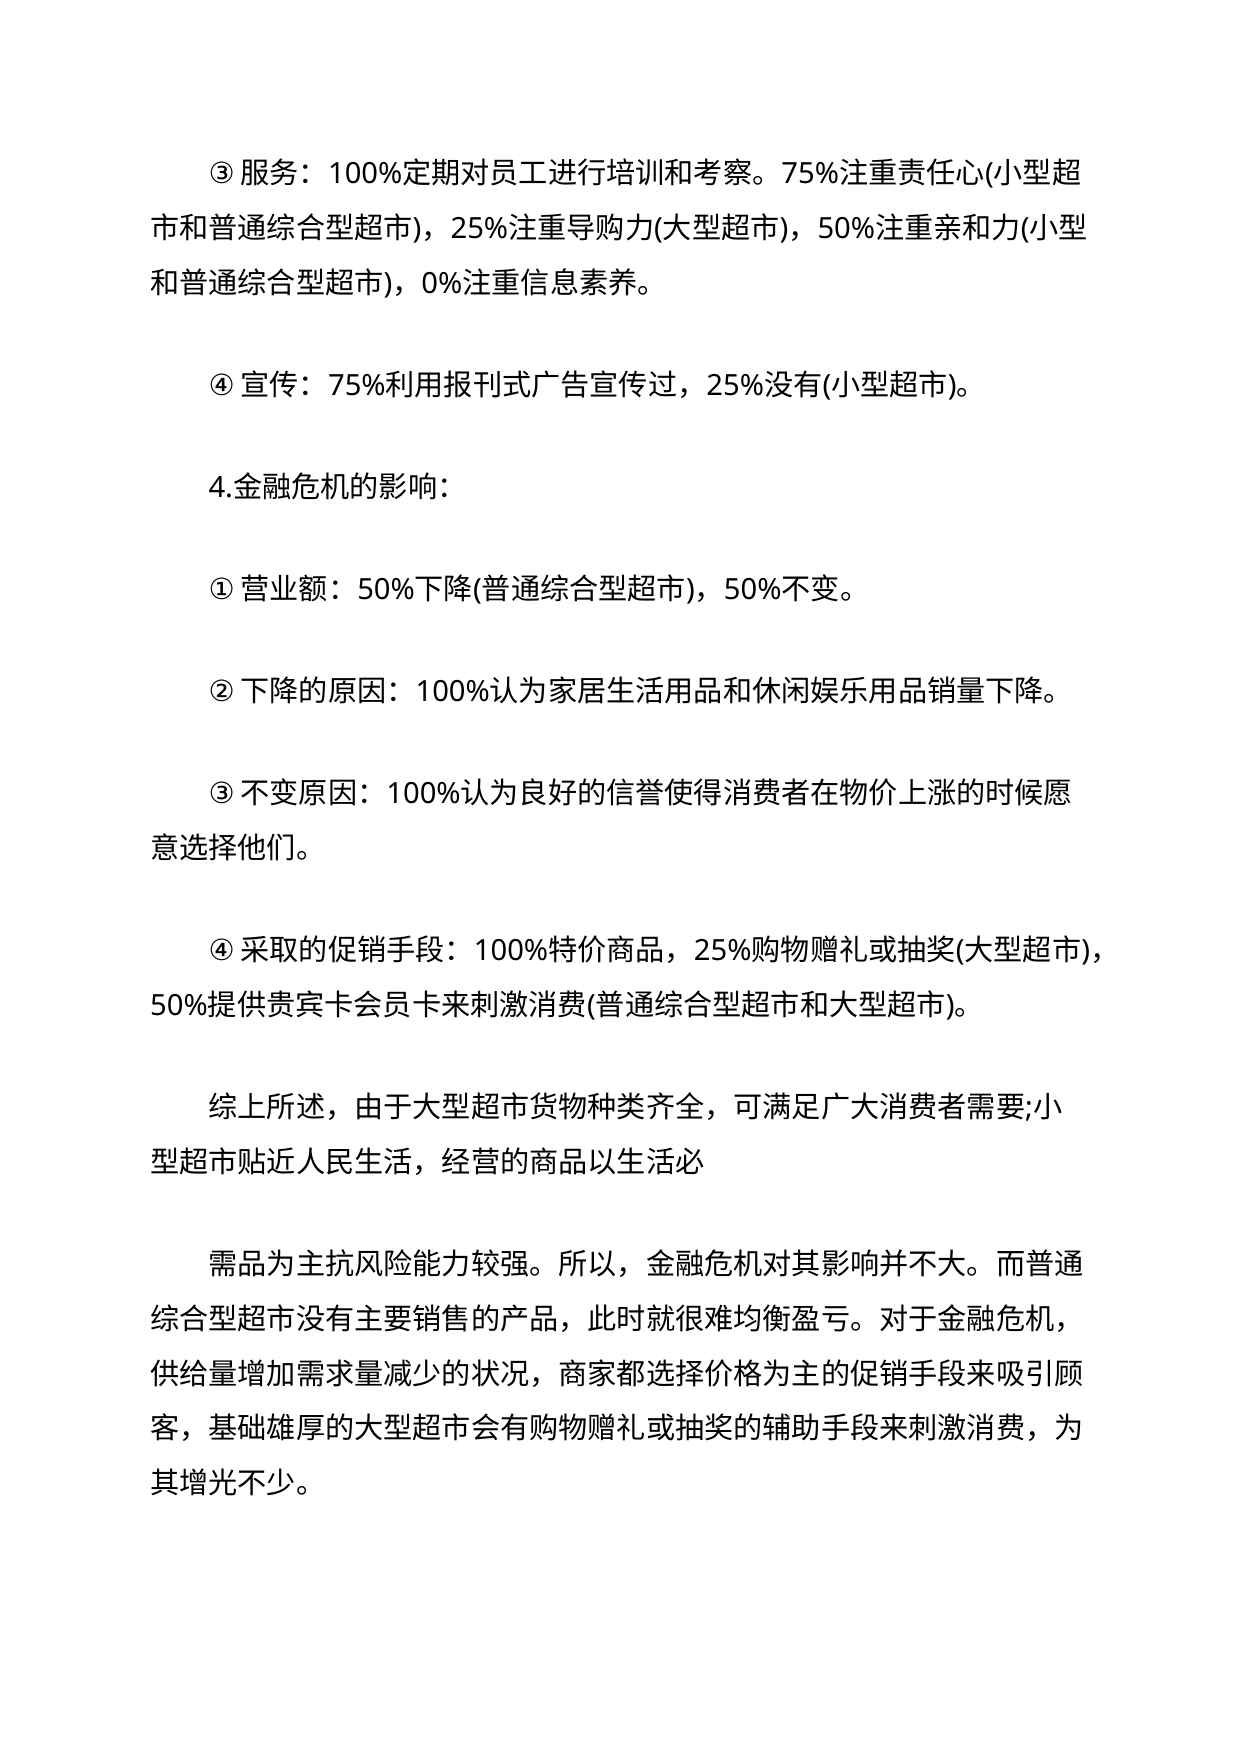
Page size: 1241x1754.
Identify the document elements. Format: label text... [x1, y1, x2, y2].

text 需品为主抗风险能力较强。所以，金融危机对其影响并不大。而普通综合型超市没有主要销售的产品，此时就很难均衡盈亏。对于金融危机，供给量增加需求量减少的状况，商家都选择价格为主的促销手段来吸引顾客，基础雄厚的大型超市会有购物赠礼或抽奖的辅助手段来刺激消费，为其增光不少。 [150, 1240, 1090, 1502]
text 综上所述，由于大型超市货物种类齐全，可满足广大消费者需要;小型超市贴近人民生活，经营的商品以生活必 [150, 1084, 1090, 1181]
text ④采取的促销手段：100%特价商品，25%购物赠礼或抽奖(大型超市)，50%提供贵宾卡会员卡来刺激消费(普通综合型超市和大型超市)。 [150, 927, 1090, 1024]
text ①营业额：50%下降(普通综合型超市)，50%不变。 [150, 566, 1090, 608]
text ②下降的原因：100%认为家居生活用品和休闲娱乐用品销量下降。 [150, 668, 1090, 710]
text 4.金融危机的影响： [150, 464, 1090, 506]
text ③服务：100%定期对员工进行培训和考察。75%注重责任心(小型超市和普通综合型超市)，25%注重导购力(大型超市)，50%注重亲和力(小型和普通综合型超市)，0%注重信息素养。 [150, 150, 1090, 302]
text ④宣传：75%利用报刊式广告宣传过，25%没有(小型超市)。 [150, 362, 1090, 404]
text ③不变原因：100%认为良好的信誉使得消费者在物价上涨的时候愿意选择他们。 [150, 770, 1090, 867]
